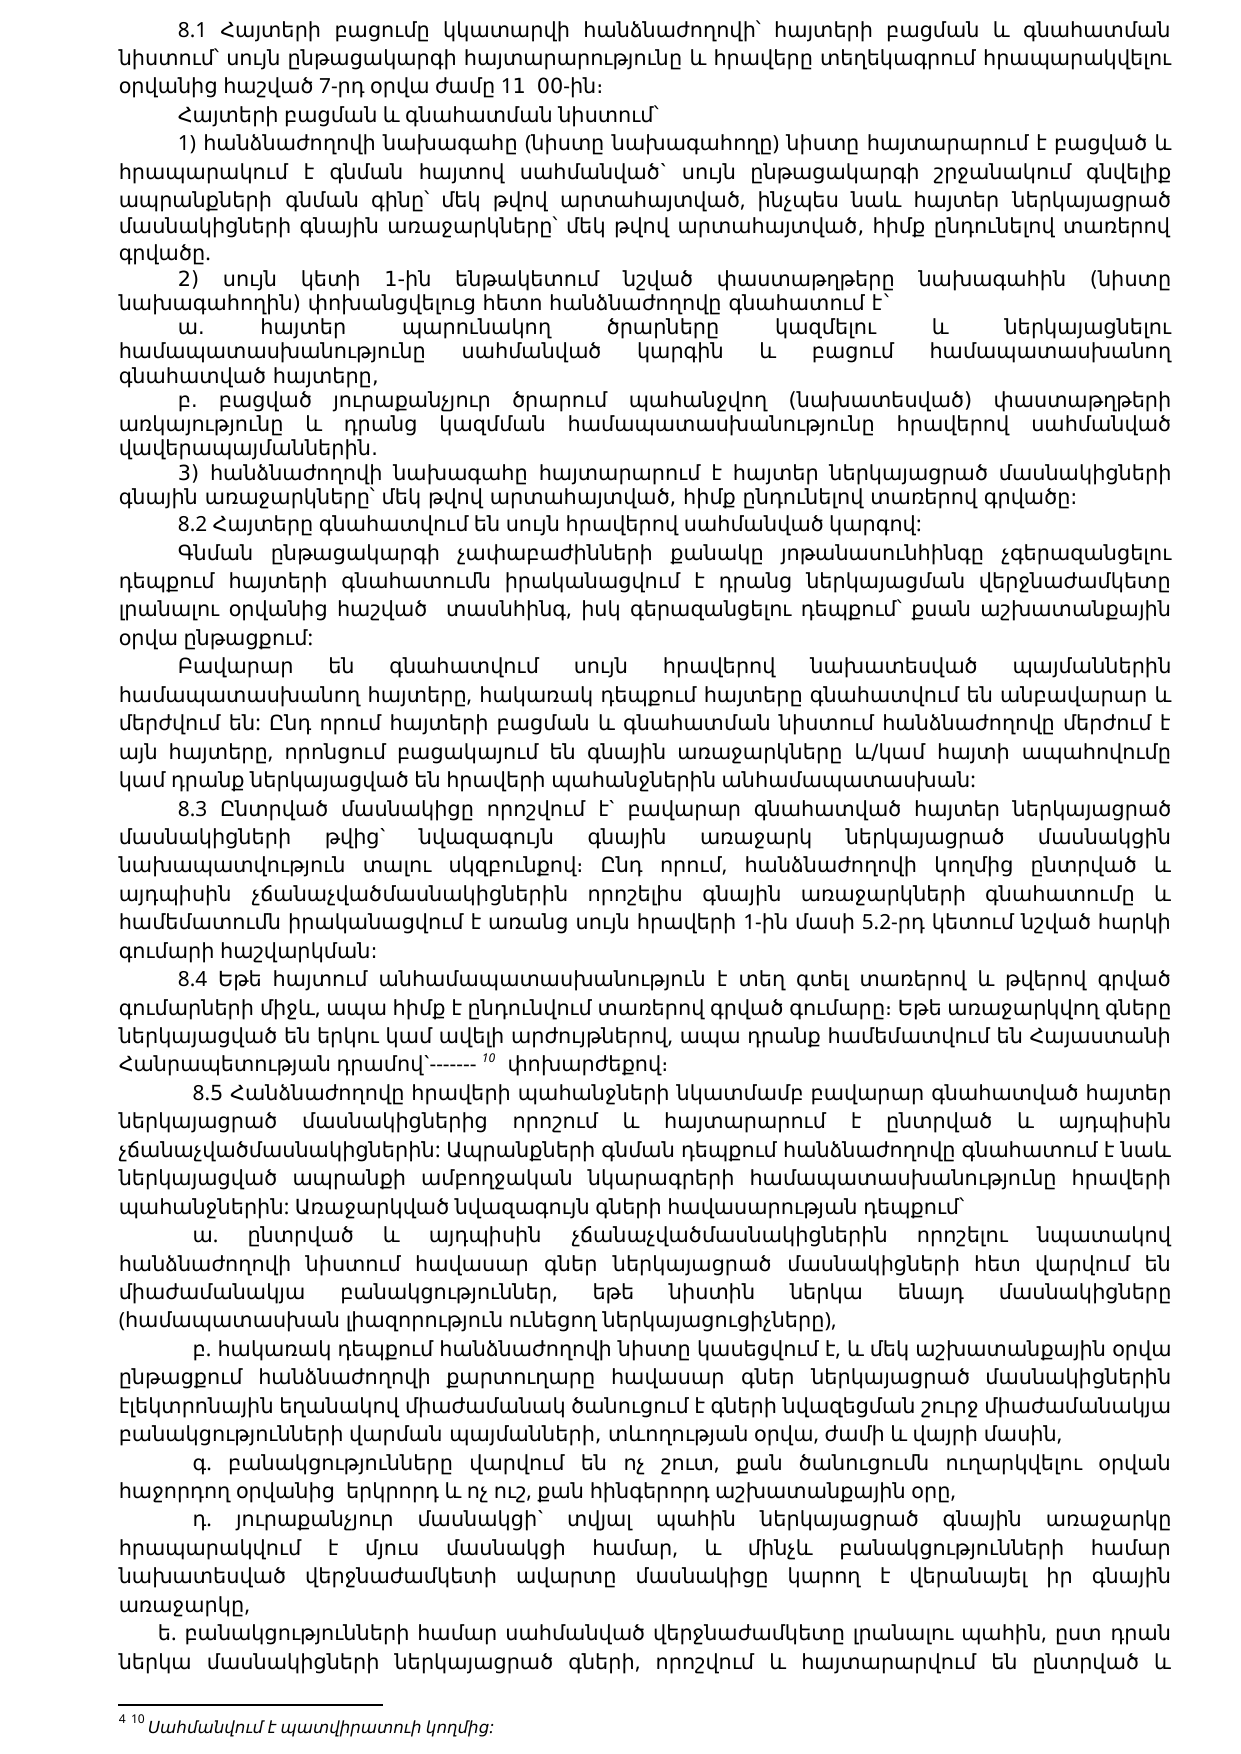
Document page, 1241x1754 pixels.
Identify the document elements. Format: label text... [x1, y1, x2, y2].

text բ. հակառակ դեպքում հանձնաժողովի նիստը կասեցվում է, և մեկ աշխատանքային օրվա ընթացքում հանձնաժողովի քարտուղարը հավասար գներ ներկայացրած մասնակիցներին էլեկտրոնային եղանակով միաժամանակ ծանուցում է գների նվազեցման շուրջ միաժամանակյա բանակցությունների վարման պայմանների, տևողության օրվա, ժամի և վայրի մասին, [118, 1334, 1171, 1448]
text ա. ընտրված և այդպիսին չճանաչվածմասնակիցներին որոշելու նպատակով հանձնաժողովի նիստում հավասար գներ ներկայացրած մասնակիցների հետ վարվում են միաժամանակյա բանակցություններ, եթե նիստին ներկա ենայդ մասնակիցները (համապատասխան լիազորություն ունեցող ներկայացուցիչները), [118, 1220, 1171, 1334]
text Հայտերի բացման և գնահատման նիստում՝ [118, 100, 1171, 128]
text 8.5 Հանձնաժողովը հրավերի պահանջների նկատմամբ բավարար գնահատված հայտեր ներկայացրած մասնակիցներից որոշում և հայտարարում է ընտրված և այդպիսին չճանաչվածմասնակիցներին: Ապրանքների գնման դեպքում հանձնաժողովը գնահատում է նաև ներկայացված ապրանքի ամբողջական նկարագրերի համապատասխանությունը հրավերի պահանջներին: Առաջարկված նվազագույն գների հավասարության դեպքում՝ [118, 1078, 1171, 1220]
text 3) հանձնաժողովի նախագահը հայտարարում է հայտեր ներկայացրած մասնակիցների գնային առաջարկները՝ մեկ թվով արտահայտված, հիմք ընդունելով տառերով գրվածը: [118, 461, 1171, 509]
text Գնման ընթացակարգի չափաբաժինների քանակը յոթանասունհինգը չգերազանցելու դեպքում հայտերի գնահատումն իրականացվում է դրանց ներկայացման վերջնաժամկետը լրանալու օրվանից հաշված տասնհինգ, իսկ գերազանցելու դեպքում՝ քսան աշխատանքային օրվա ընթացքում: [118, 538, 1171, 651]
text բ. բացված յուրաքանչյուր ծրարում պահանջվող (նախատեսված) փաստաթղթերի առկայությունը և դրանց կազմման համապատասխանությունը հրավերով սահմանված վավերապայմաններին. [118, 388, 1171, 461]
text 1) հանձնաժողովի նախագահը (նիստը նախագահողը) նիստը հայտարարում է բացված և հրապարակում է գնման հայտով սահմանված` սույն ընթացակարգի շրջանակում գնվելիք ապրանքների գնման գինը՝ մեկ թվով արտահայտված, ինչպես նաև հայտեր ներկայացրած մասնակիցների գնային առաջարկները՝ մեկ թվով արտահայտված, հիմք ընդունելով տառերով գրվածը. [118, 128, 1171, 267]
text 8.2 Հայտերը գնահատվում են սույն հրավերով սահմանված կարգով: [118, 509, 1171, 538]
text 8.3 Ընտրված մասնակիցը որոշվում է` բավարար գնահատված հայտեր ներկայացրած մասնակիցների թվից` նվազագույն գնային առաջարկ ներկայացրած մասնակցին նախապատվություն տալու սկզբունքով։ Ընդ որում, հանձնաժողովի կողմից ընտրված և այդպիսին չճանաչվածմասնակիցներին որոշելիս գնային առաջարկների գնահատումը և համեմատումն իրականացվում է առանց սույն հրավերի 1-ին մասի 5.2-րդ կետում նշված հարկի գումարի հաշվարկման: [118, 794, 1171, 964]
text 2) սույն կետի 1-ին ենթակետում նշված փաստաթղթերը նախագահին (նիստը նախագահողին) փոխանցվելուց հետո հանձնաժողովը գնահատում է` [118, 267, 1171, 315]
text ա. հայտեր պարունակող ծրարները կազմելու և ներկայացնելու համապատասխանությունը սահմանված կարգին և բացում համապատասխանող գնահատված հայտերը, [118, 315, 1171, 388]
text դ. յուրաքանչյուր մասնակցի` տվյալ պահին ներկայացրած գնային առաջարկը հրապարակվում է մյուս մասնակցի համար, և մինչև բանակցությունների համար նախատեսված վերջնաժամկետի ավարտը մասնակիցը կարող է վերանայել իր գնային առաջարկը, [118, 1504, 1171, 1618]
text Բավարար են գնահատվում սույն հրավերով նախատեսված պայմաններին համապատասխանող հայտերը, հակառակ դեպքում հայտերը գնահատվում են անբավարար և մերժվում են: Ընդ որում հայտերի բացման և գնահատման նիստում հանձնաժողովը մերժում է այն հայտերը, որոնցում բացակայում են գնային առաջարկները և/կամ հայտի ապահովումը կամ դրանք ներկայացված են հրավերի պահանջներին անհամապատասխան: [118, 651, 1171, 794]
text գ. բանակցությունները վարվում են ոչ շուտ, քան ծանուցումն ուղարկվելու օրվան հաջորդող օրվանից երկրորդ և ոչ ուշ, քան հինգերորդ աշխատանքային օրը, [118, 1448, 1171, 1504]
text 8.1 Հայտերի բացումը կկատարվի հանձնաժողովի՝ հայտերի բացման և գնահատման նիստում՝ սույն ընթացակարգի հայտարարությունը և հրավերը տեղեկագրում հրապարակվելու օրվանից հաշված 7-րդ օրվա ժամը 11 00-ին։ [118, 15, 1171, 100]
text 8.4 Եթե հայտում անհամապատասխանություն է տեղ գտել տառերով և թվերով գրված գումարների միջև, ապա հիմք է ընդունվում տառերով գրված գումարը։ Եթե առաջարկվող գները ներկայացված են երկու կամ ավելի արժույթներով, ապա դրանք համեմատվում են Հայաստանի Հանրապետության դրամով`------- 10 փոխարժեքով։ [118, 964, 1171, 1078]
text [118, 1618, 1171, 1675]
